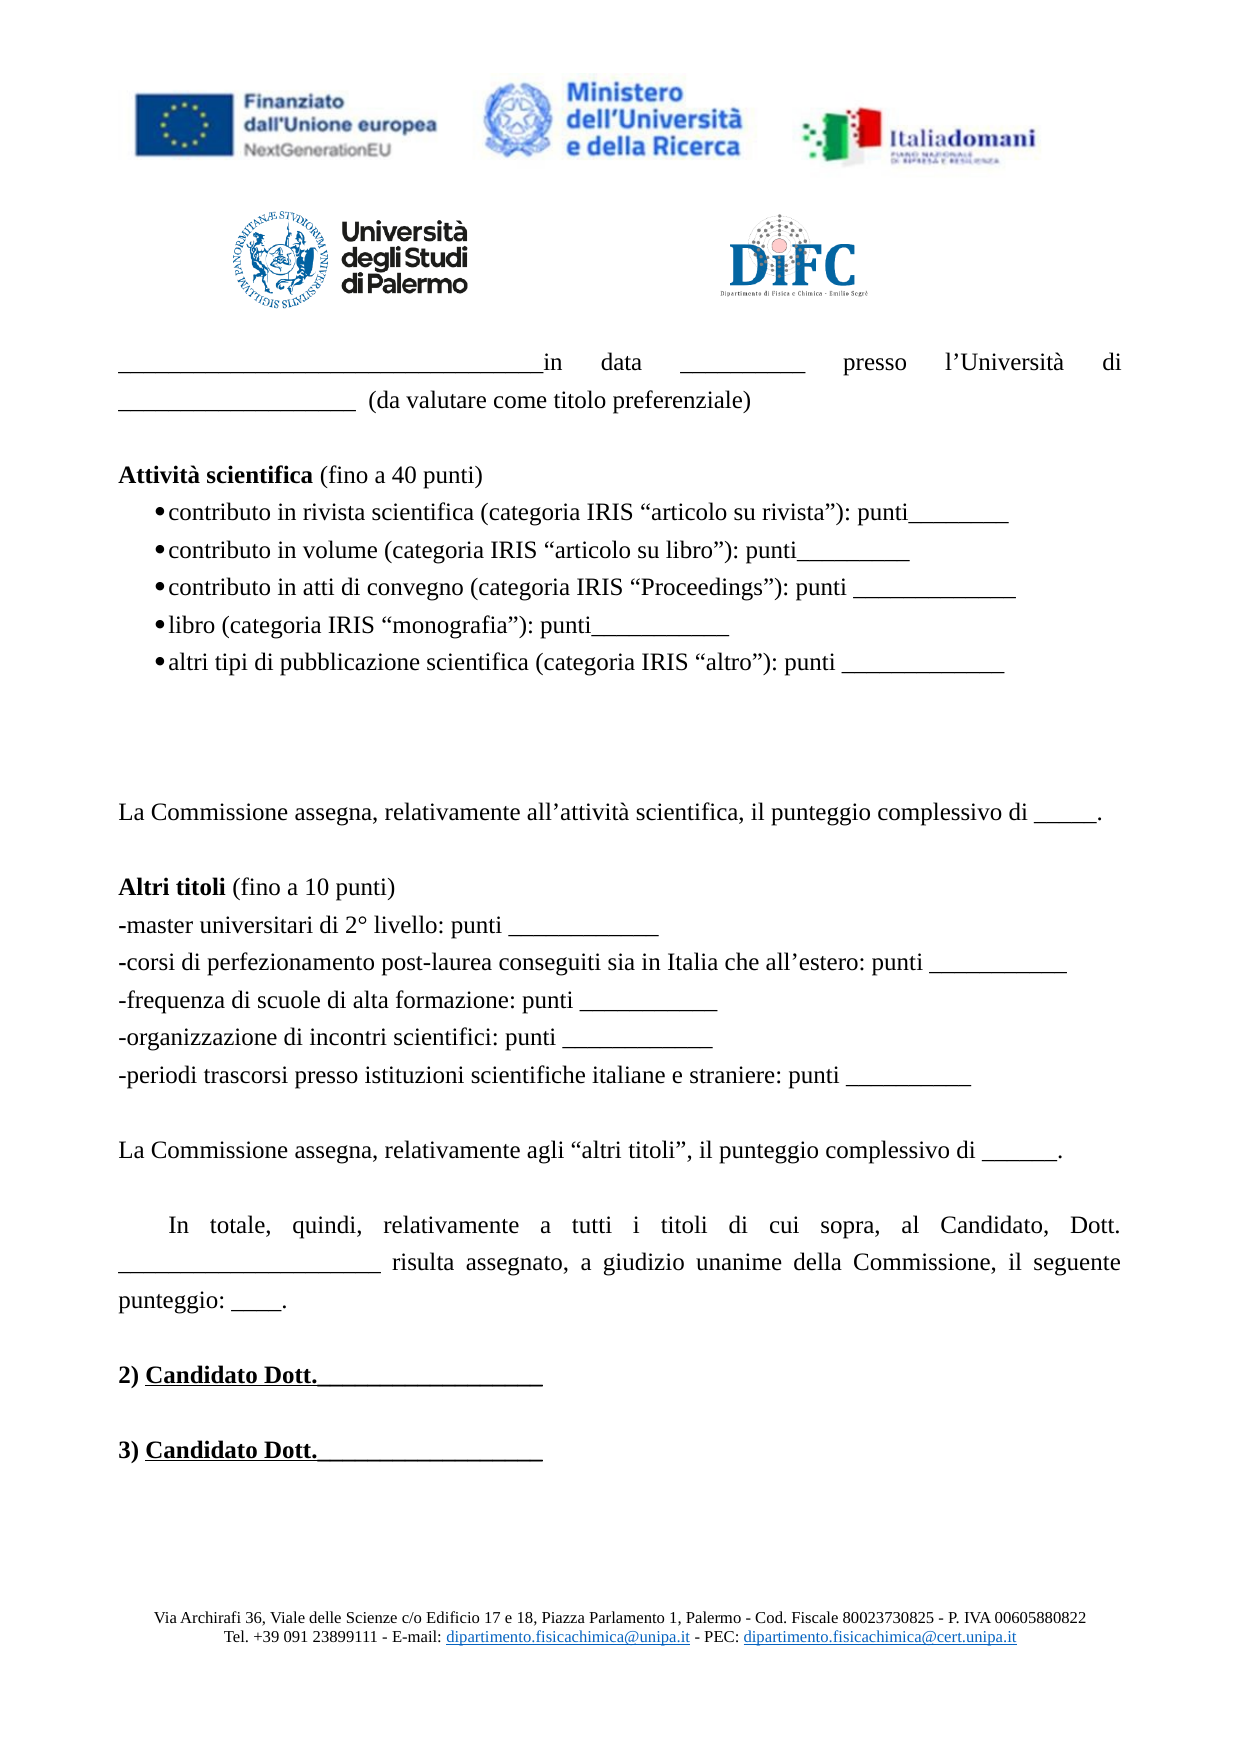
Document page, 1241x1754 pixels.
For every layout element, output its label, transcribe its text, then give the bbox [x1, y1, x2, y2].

text In totale, quindi, relativamente a tutti i titoli di cui sopra, al Candidato, Dott. _____________________ risulta assegnato, a giudizio unanime della Commissione, il seguente punteggio: ____. [118, 1201, 1122, 1313]
text 2) Candidato Dott.__________________ [118, 1351, 1122, 1388]
text -frequenza di scuole di alta formazione: punti ___________ [118, 976, 1122, 1013]
list libro (categoria IRIS “monografia”): punti___________ [156, 601, 1122, 638]
text Attività scientifica (fino a 40 punti) [118, 451, 1122, 488]
list altri tipi di pubblicazione scientifica (categoria IRIS “altro”): punti _____________ [156, 638, 1122, 676]
list contributo in atti di convegno (categoria IRIS “Proceedings”): punti _____________ [156, 563, 1122, 601]
text -organizzazione di incontri scientifici: punti ____________ [118, 1013, 1122, 1051]
text 3) Candidato Dott.__________________ [118, 1426, 1122, 1463]
text -master universitari di 2° livello: punti ____________ [118, 901, 1122, 938]
text -corsi di perfezionamento post-laurea conseguiti sia in Italia che all’estero: punti ___________ [118, 938, 1122, 976]
picture [716, 196, 872, 314]
list contributo in rivista scientifica (categoria IRIS “articolo su rivista”): punti________ [156, 488, 1122, 526]
text La Commissione assegna, relativamente agli “altri titoli”, il punteggio complessivo di ______. [118, 1126, 1122, 1163]
text La Commissione assegna, relativamente all’attività scientifica, il punteggio complessivo di _____. [118, 788, 1122, 826]
picture [118, 73, 1051, 332]
text -periodi trascorsi presso istituzioni scientifiche italiane e straniere: punti __________ [118, 1051, 1122, 1088]
text Altri titoli (fino a 10 punti) [118, 863, 1122, 901]
list contributo in volume (categoria IRIS “articolo su libro”): punti_________ [156, 526, 1122, 563]
